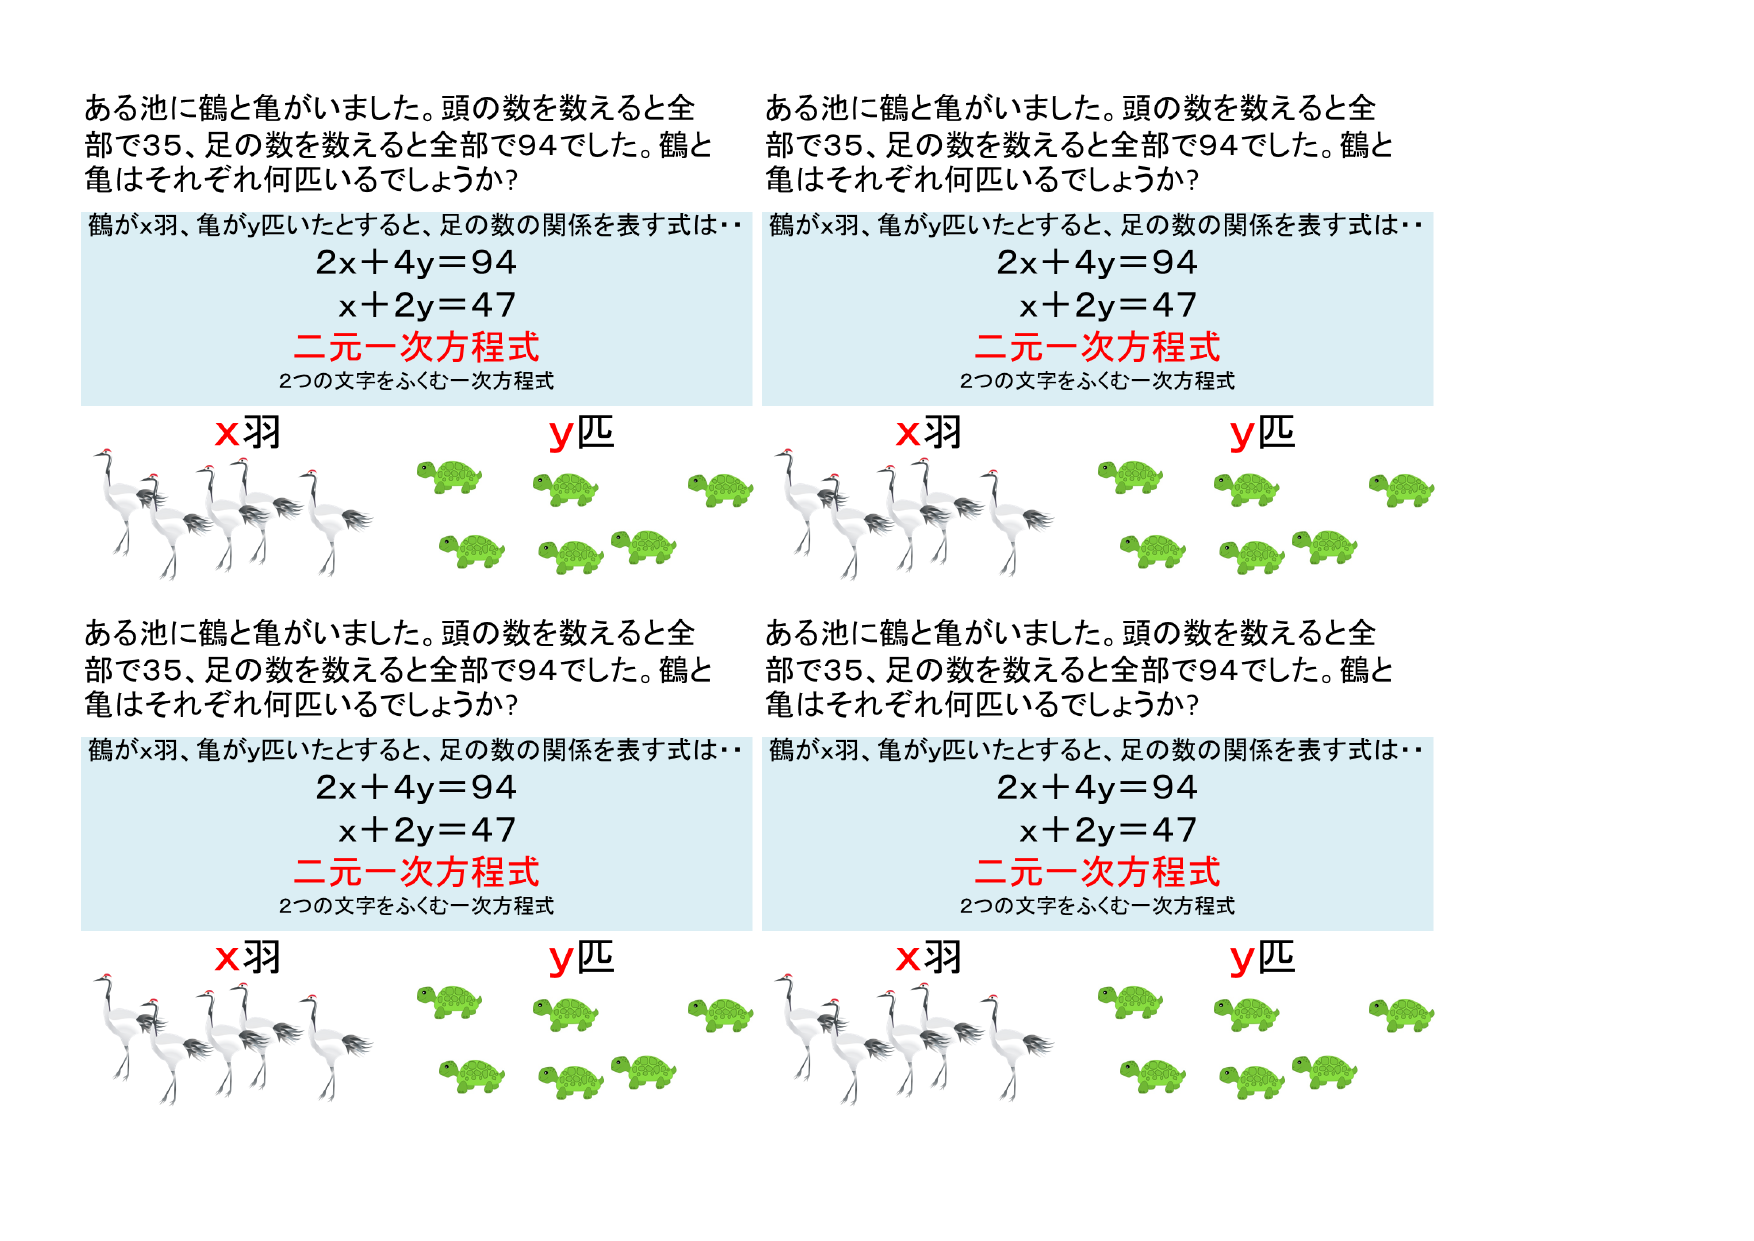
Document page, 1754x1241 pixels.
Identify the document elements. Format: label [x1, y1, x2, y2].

picture [75, 76, 1438, 594]
picture [75, 601, 1438, 1119]
